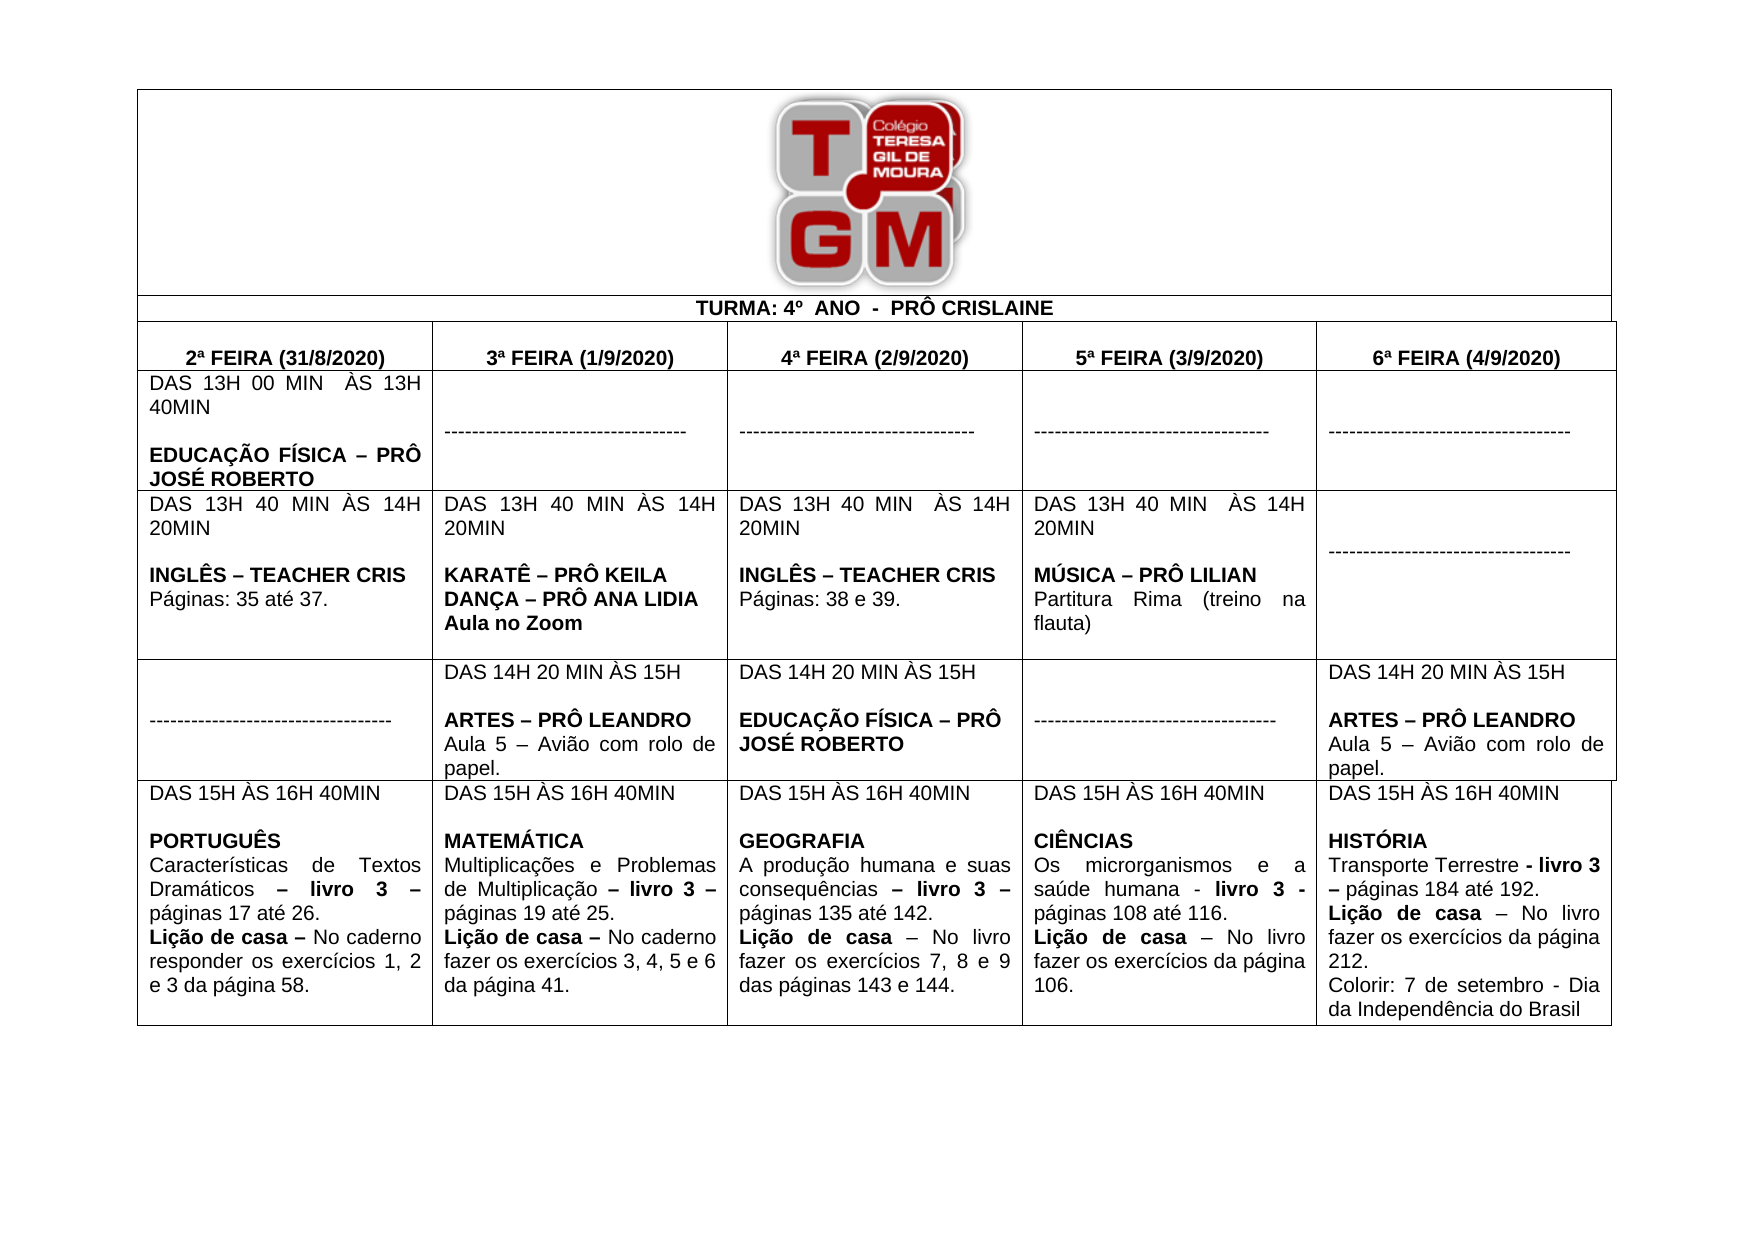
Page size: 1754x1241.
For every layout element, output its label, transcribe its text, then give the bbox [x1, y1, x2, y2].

table_cell ----------------------------------- [1023, 660, 1316, 780]
table_cell 4ª FEIRA (2/9/2020) [728, 322, 1022, 369]
table_header [138, 90, 761, 294]
picture [761, 88, 977, 295]
table_cell 2ª FEIRA (31/8/2020) [138, 322, 432, 369]
table_cell ---------------------------------- [1023, 371, 1316, 490]
table_cell DAS 14H 20 MIN ÀS 15H ARTES – PRÔ LEANDRO Aula 5 – Avião com rolo de papel. [1317, 660, 1616, 780]
table_cell 5ª FEIRA (3/9/2020) [1023, 322, 1316, 369]
table_cell ---------------------------------- [728, 371, 1022, 490]
table_header [966, 90, 1611, 294]
table_cell DAS 15H ÀS 16H 40MIN MATEMÁTICA Multiplicações e Problemas de Multiplicação – livro 3 – páginas 19 até 25. Lição de casa – No caderno fazer os exercícios 3, 4, 5 e 6 da página 41. [433, 781, 727, 1024]
table_cell ----------------------------------- [138, 660, 432, 780]
table_cell 6ª FEIRA (4/9/2020) [1317, 322, 1616, 369]
table_cell ----------------------------------- [433, 371, 727, 490]
table_cell DAS 13H 40 MIN ÀS 14H 20MIN KARATÊ – PRÔ KEILA DANÇA – PRÔ ANA LIDIA Aula no Zoom [433, 491, 727, 659]
table_cell 3ª FEIRA (1/9/2020) [433, 322, 727, 369]
table_cell DAS 14H 20 MIN ÀS 15H ARTES – PRÔ LEANDRO Aula 5 – Avião com rolo de papel. [433, 660, 727, 780]
table_cell ----------------------------------- [1317, 371, 1616, 490]
table_cell DAS 15H ÀS 16H 40MIN GEOGRAFIA A produção humana e suas consequências – livro 3 – páginas 135 até 142. Lição de casa – No livro fazer os exercícios 7, 8 e 9 das páginas 143 e 144. [728, 781, 1022, 1024]
table_cell DAS 15H ÀS 16H 40MIN HISTÓRIA Transporte Terrestre - livro 3 – páginas 184 até 192. Lição de casa – No livro fazer os exercícios da página 212. Colorir: 7 de setembro - Dia da Independência do Brasil [1317, 781, 1611, 1024]
table_cell DAS 13H 00 MIN ÀS 13H 40MIN EDUCAÇÃO FÍSICA – PRÔ JOSÉ ROBERTO [138, 371, 432, 490]
table_cell DAS 13H 40 MIN ÀS 14H 20MIN MÚSICA – PRÔ LILIAN Partitura Rima (treino na flauta) [1023, 491, 1316, 659]
table_cell DAS 13H 40 MIN ÀS 14H 20MIN INGLÊS – TEACHER CRIS Páginas: 35 até 37. [138, 491, 432, 659]
table_cell DAS 13H 40 MIN ÀS 14H 20MIN INGLÊS – TEACHER CRIS Páginas: 38 e 39. [728, 491, 1022, 659]
table_cell DAS 15H ÀS 16H 40MIN CIÊNCIAS Os microrganismos e a saúde humana - livro 3 - páginas 108 até 116. Lição de casa – No livro fazer os exercícios da página 106. [1023, 781, 1316, 1024]
table_cell ----------------------------------- [1317, 491, 1616, 659]
table_cell DAS 15H ÀS 16H 40MIN PORTUGUÊS Características de Textos Dramáticos – livro 3 – páginas 17 até 26. Lição de casa – No caderno responder os exercícios 1, 2 e 3 da página 58. [138, 781, 432, 1024]
table_cell TURMA: 4º ANO - PRÔ CRISLAINE [138, 296, 1611, 321]
table_cell DAS 14H 20 MIN ÀS 15H EDUCAÇÃO FÍSICA – PRÔ JOSÉ ROBERTO [728, 660, 1022, 780]
